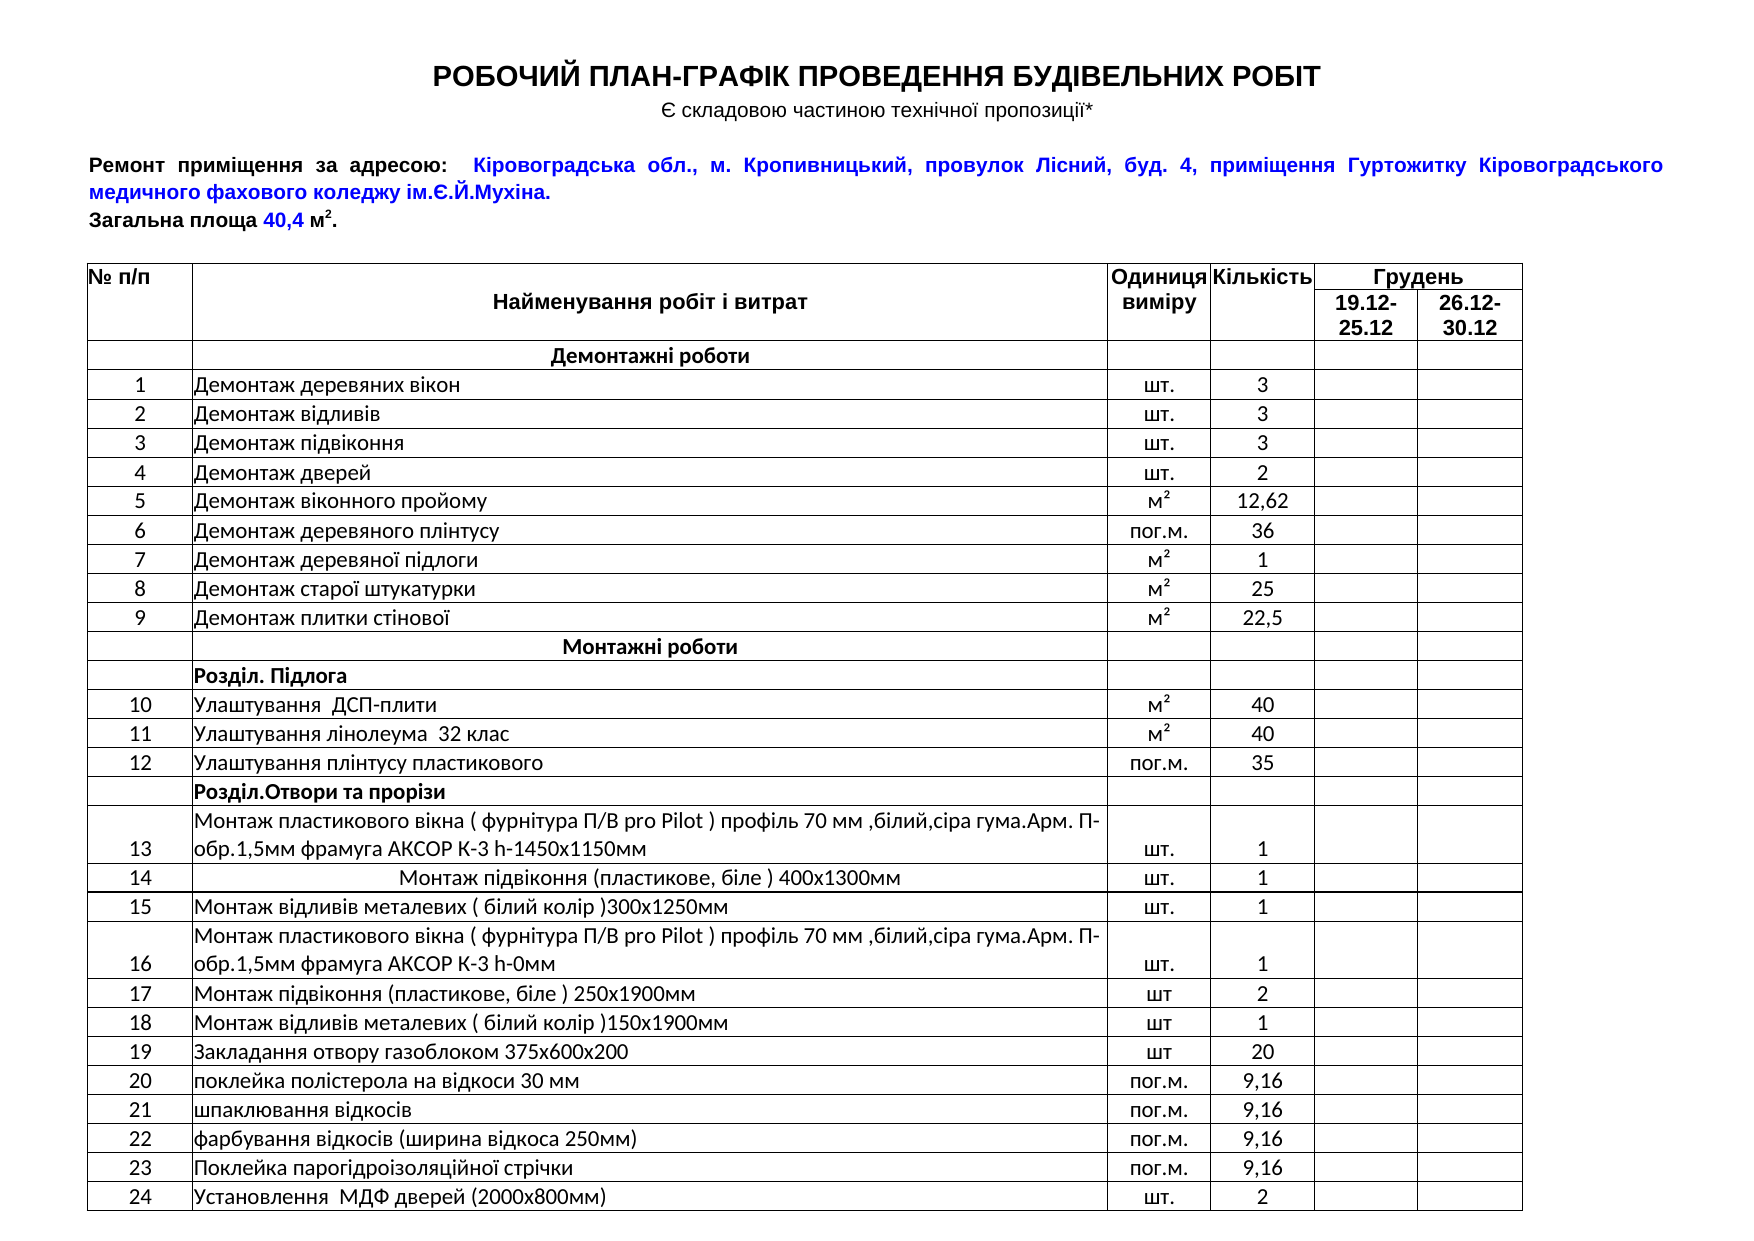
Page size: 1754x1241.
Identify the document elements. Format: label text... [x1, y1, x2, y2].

table_cell 16 [88, 922, 192, 978]
text Ремонт приміщення за адресою: Кіровоградська обл., м. Кропивницький, провулок Лісний, буд. 4, приміщення Гуртожитку Кіровоградського медичного фахового коледжу ім.Є.Й.Мухіна. [89, 153, 1665, 204]
table_cell [1315, 690, 1417, 718]
table_cell Розділ. Підлога [193, 661, 1107, 689]
table_cell 18 [88, 1008, 192, 1036]
table_cell [1418, 458, 1522, 486]
table_cell [1418, 748, 1522, 776]
table_cell шт. [1108, 1182, 1210, 1210]
table_cell Улаштування лінолеума 32 клас [193, 719, 1107, 747]
table_cell [1315, 603, 1417, 631]
table_cell [1315, 370, 1417, 398]
table_cell [1315, 1182, 1417, 1210]
table_cell [1418, 806, 1522, 862]
table_cell [1418, 1095, 1522, 1123]
text РОБОЧИЙ ПЛАН-ГРАФІК ПРОВЕДЕННЯ БУДІВЕЛЬНИХ РОБІТ [89, 59, 1665, 93]
table_cell [88, 777, 192, 805]
table_cell Демонтаж старої штукатурки [193, 574, 1107, 602]
table_cell 20 [88, 1066, 192, 1094]
table_cell [1315, 777, 1417, 805]
table_cell шт. [1108, 370, 1210, 398]
table_cell [1418, 1182, 1522, 1210]
table_cell [1315, 806, 1417, 862]
table_cell Монтаж підвіконня (пластикове, біле ) 250х1900мм [193, 979, 1107, 1007]
table_cell шт. [1108, 893, 1210, 921]
table_cell [1211, 632, 1314, 660]
table_cell шт. [1108, 922, 1210, 978]
table_cell [1418, 545, 1522, 573]
table_header Найменування робіт і витрат [193, 264, 1107, 340]
table_cell [1418, 341, 1522, 369]
table_cell 1 [1211, 806, 1314, 862]
table_cell [1418, 979, 1522, 1007]
table_cell шпаклювання відкосів [193, 1095, 1107, 1123]
text Є складовою частиною технічної пропозиції* [89, 98, 1665, 122]
table_cell [1108, 661, 1210, 689]
table_cell Монтаж підвіконня (пластикове, біле ) 400х1300мм [193, 864, 1107, 891]
table_header Одиниця виміру [1108, 264, 1210, 340]
table_cell 25 [1211, 574, 1314, 602]
table_cell [1315, 719, 1417, 747]
table_cell Монтажні роботи [193, 632, 1107, 660]
table_cell [1315, 516, 1417, 544]
table_cell 14 [88, 864, 192, 891]
table_cell 1 [1211, 864, 1314, 891]
table_cell шт. [1108, 864, 1210, 891]
table_cell [1315, 1037, 1417, 1065]
table_cell шт. [1108, 400, 1210, 427]
table_cell 3 [1211, 370, 1314, 398]
table_cell Демонтаж деревяного плінтусу [193, 516, 1107, 544]
table_cell 3 [1211, 400, 1314, 427]
table_cell 5 [88, 487, 192, 515]
table_cell пог.м. [1108, 1066, 1210, 1094]
table_cell [1418, 661, 1522, 689]
table_cell Демонтаж відливів [193, 400, 1107, 427]
table_cell 8 [88, 574, 192, 602]
table_cell 1 [1211, 545, 1314, 573]
table_cell 36 [1211, 516, 1314, 544]
table_cell [1418, 893, 1522, 921]
table_cell 19.12- 25.12 [1315, 290, 1417, 340]
table_cell м² [1108, 719, 1210, 747]
table_cell Улаштування плінтусу пластикового [193, 748, 1107, 776]
table_cell [1108, 632, 1210, 660]
table_cell 24 [88, 1182, 192, 1210]
table_header Грудень [1315, 264, 1522, 289]
table_cell [1418, 690, 1522, 718]
table_cell Розділ.Отвори та прорізи [193, 777, 1107, 805]
table_cell 1 [88, 370, 192, 398]
table_cell [1315, 661, 1417, 689]
table_cell [1418, 574, 1522, 602]
table_cell [1315, 1066, 1417, 1094]
table_cell 3 [1211, 429, 1314, 457]
table_cell [1315, 632, 1417, 660]
table_cell Демонтаж деревяної підлоги [193, 545, 1107, 573]
table_cell [1418, 1037, 1522, 1065]
table_header Кількість [1211, 264, 1314, 340]
table_cell 9,16 [1211, 1095, 1314, 1123]
table_cell [1418, 1153, 1522, 1181]
table_cell шт [1108, 1008, 1210, 1036]
table_cell шт. [1108, 458, 1210, 486]
table_cell Монтаж пластикового вікна ( фурнітура П/В pro Pilot ) профіль 70 мм ,білий,сіра гума.Арм. П-обр.1,5мм фрамуга АКСОР К-3 h-0мм [193, 922, 1107, 978]
table_cell [1418, 777, 1522, 805]
table_cell Поклейка парогідроізоляційної стрічки [193, 1153, 1107, 1181]
table_cell [1418, 603, 1522, 631]
table_cell шт. [1108, 429, 1210, 457]
table_cell [1315, 574, 1417, 602]
table_cell 1 [1211, 922, 1314, 978]
table_cell м² [1108, 545, 1210, 573]
table_cell [1418, 400, 1522, 427]
table_cell поклейка полістерола на відкоси 30 мм [193, 1066, 1107, 1094]
table_cell [88, 632, 192, 660]
table_cell фарбування відкосів (ширина відкоса 250мм) [193, 1124, 1107, 1152]
table_cell 21 [88, 1095, 192, 1123]
table_cell 20 [1211, 1037, 1314, 1065]
table_cell 22 [88, 1124, 192, 1152]
table_cell [1315, 1124, 1417, 1152]
table_cell [1315, 458, 1417, 486]
table_cell 22,5 [1211, 603, 1314, 631]
table_cell Демонтаж дверей [193, 458, 1107, 486]
table_cell [1418, 719, 1522, 747]
table_cell [1315, 487, 1417, 515]
table_cell 9,16 [1211, 1153, 1314, 1181]
table_cell 11 [88, 719, 192, 747]
table_cell Демонтаж плитки стінової [193, 603, 1107, 631]
table_cell 13 [88, 806, 192, 862]
table_cell Монтаж відливів металевих ( білий колір )150х1900мм [193, 1008, 1107, 1036]
table_cell [1418, 864, 1522, 891]
table_cell Демонтаж віконного пройому [193, 487, 1107, 515]
table_cell 12,62 [1211, 487, 1314, 515]
table_cell 6 [88, 516, 192, 544]
table_cell пог.м. [1108, 1153, 1210, 1181]
table_cell 35 [1211, 748, 1314, 776]
table_cell [1418, 1124, 1522, 1152]
table_cell [1315, 1153, 1417, 1181]
table_cell м² [1108, 487, 1210, 515]
table_cell 23 [88, 1153, 192, 1181]
table_cell 40 [1211, 719, 1314, 747]
table_cell [1211, 341, 1314, 369]
table_cell м² [1108, 603, 1210, 631]
table_cell [1315, 400, 1417, 427]
table_cell 2 [88, 400, 192, 427]
table_cell Демонтажні роботи [193, 341, 1107, 369]
table_cell [1418, 1008, 1522, 1036]
table_cell м² [1108, 574, 1210, 602]
table_cell 12 [88, 748, 192, 776]
table_cell шт [1108, 979, 1210, 1007]
table_cell [1418, 487, 1522, 515]
table_cell 3 [88, 429, 192, 457]
table_cell 10 [88, 690, 192, 718]
table_cell 1 [1211, 1008, 1314, 1036]
table_cell [1418, 429, 1522, 457]
table_cell [1315, 864, 1417, 891]
table_cell [1315, 1008, 1417, 1036]
table_cell 4 [88, 458, 192, 486]
table_cell 40 [1211, 690, 1314, 718]
table_cell 26.12- 30.12 [1418, 290, 1522, 340]
table_cell [1211, 777, 1314, 805]
table_cell 1 [1211, 893, 1314, 921]
table_cell пог.м. [1108, 1095, 1210, 1123]
table_cell [88, 661, 192, 689]
table_cell [1418, 1066, 1522, 1094]
table_cell м² [1108, 690, 1210, 718]
table_cell [1211, 661, 1314, 689]
table_cell [1315, 893, 1417, 921]
table_cell [1108, 341, 1210, 369]
table_cell [1315, 1095, 1417, 1123]
table_cell 2 [1211, 979, 1314, 1007]
text Загальна площа 40,4 м2. [89, 208, 1665, 232]
table_cell Демонтаж підвіконня [193, 429, 1107, 457]
table_cell Монтаж пластикового вікна ( фурнітура П/В pro Pilot ) профіль 70 мм ,білий,сіра гума.Арм. П-обр.1,5мм фрамуга АКСОР К-3 h-1450х1150мм [193, 806, 1107, 862]
table_cell шт. [1108, 806, 1210, 862]
table_cell пог.м. [1108, 1124, 1210, 1152]
table_cell [1315, 341, 1417, 369]
table_cell [1315, 748, 1417, 776]
table_cell 17 [88, 979, 192, 1007]
table_cell Демонтаж деревяних вікон [193, 370, 1107, 398]
table_cell [1315, 979, 1417, 1007]
table_cell Улаштування ДСП-плити [193, 690, 1107, 718]
table_cell [1418, 632, 1522, 660]
table_cell [1315, 922, 1417, 978]
table_cell 9,16 [1211, 1124, 1314, 1152]
table_cell 15 [88, 893, 192, 921]
table_cell пог.м. [1108, 516, 1210, 544]
table_cell 2 [1211, 458, 1314, 486]
table_cell 2 [1211, 1182, 1314, 1210]
table_cell [1418, 370, 1522, 398]
table_cell 7 [88, 545, 192, 573]
table_cell [1315, 545, 1417, 573]
table_cell 9 [88, 603, 192, 631]
table_header № п/п [88, 264, 192, 340]
table_cell шт [1108, 1037, 1210, 1065]
table_cell Установлення МДФ дверей (2000х800мм) [193, 1182, 1107, 1210]
table_cell 9,16 [1211, 1066, 1314, 1094]
table_cell [1418, 922, 1522, 978]
table_cell Закладання отвору газоблоком 375х600х200 [193, 1037, 1107, 1065]
table_cell пог.м. [1108, 748, 1210, 776]
table_cell [88, 341, 192, 369]
table_cell Монтаж відливів металевих ( білий колір )300х1250мм [193, 893, 1107, 921]
table_cell [1418, 516, 1522, 544]
table_cell [1315, 429, 1417, 457]
table_cell 19 [88, 1037, 192, 1065]
table_cell [1108, 777, 1210, 805]
